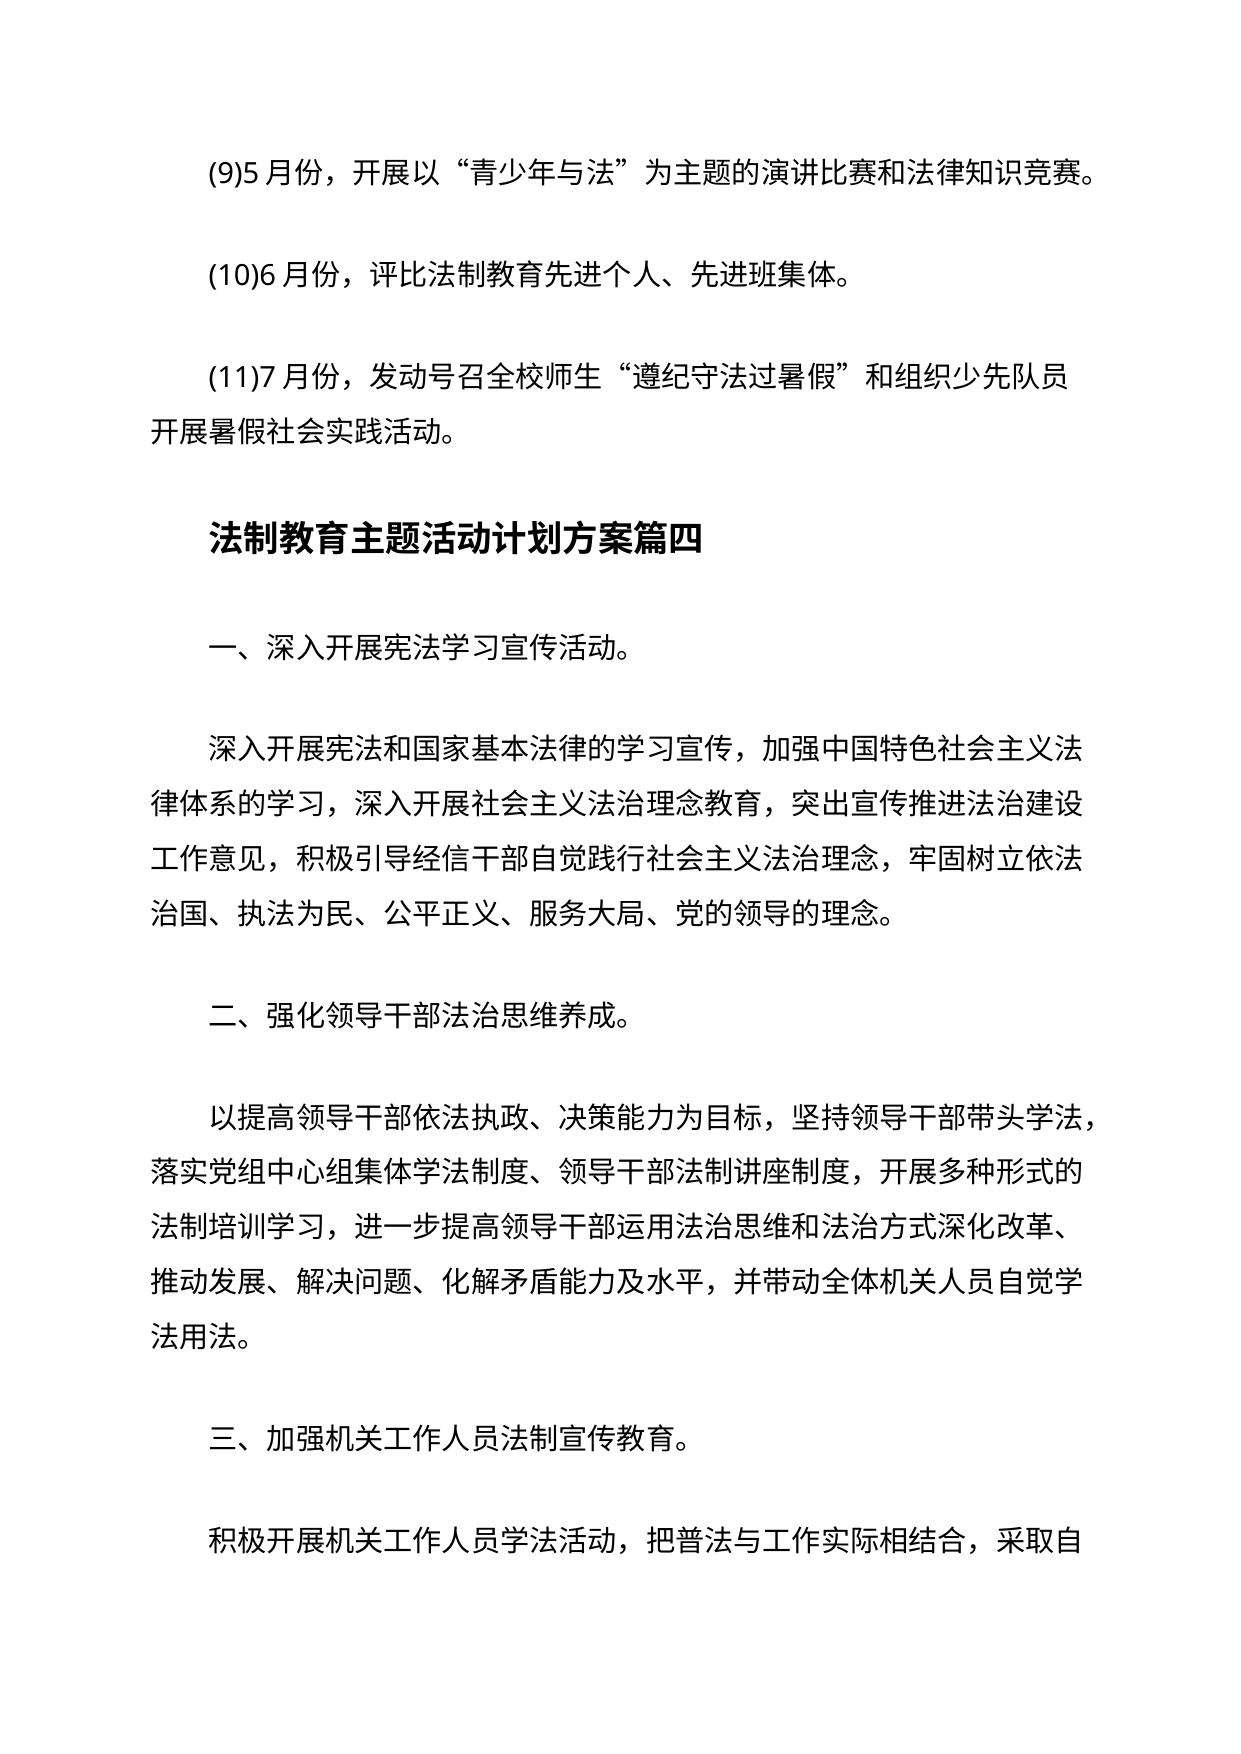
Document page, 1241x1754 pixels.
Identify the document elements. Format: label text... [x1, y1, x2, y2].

text 三、加强机关工作人员法制宣传教育。 [150, 1416, 1090, 1458]
text (10)6月份，评比法制教育先进个人、先进班集体。 [150, 252, 1090, 294]
text 法制教育主题活动计划方案篇四 [150, 511, 1090, 562]
text 深入开展宪法和国家基本法律的学习宣传，加强中国特色社会主义法律体系的学习，深入开展社会主义法治理念教育，突出宣传推进法治建设工作意见，积极引导经信干部自觉践行社会主义法治理念，牢固树立依法治国、执法为民、公平正义、服务大局、党的领导的理念。 [150, 726, 1090, 933]
text 以提高领导干部依法执政、决策能力为目标，坚持领导干部带头学法，落实党组中心组集体学法制度、领导干部法制讲座制度，开展多种形式的法制培训学习，进一步提高领导干部运用法治思维和法治方式深化改革、推动发展、解决问题、化解矛盾能力及水平，并带动全体机关人员自觉学法用法。 [150, 1094, 1090, 1356]
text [150, 1517, 1090, 1559]
text (11)7月份，发动号召全校师生“遵纪守法过暑假”和组织少先队员开展暑假社会实践活动。 [150, 354, 1090, 451]
text (9)5月份，开展以“青少年与法”为主题的演讲比赛和法律知识竞赛。 [150, 150, 1090, 192]
text 二、强化领导干部法治思维养成。 [150, 992, 1090, 1035]
text 一、深入开展宪法学习宣传活动。 [150, 624, 1090, 666]
